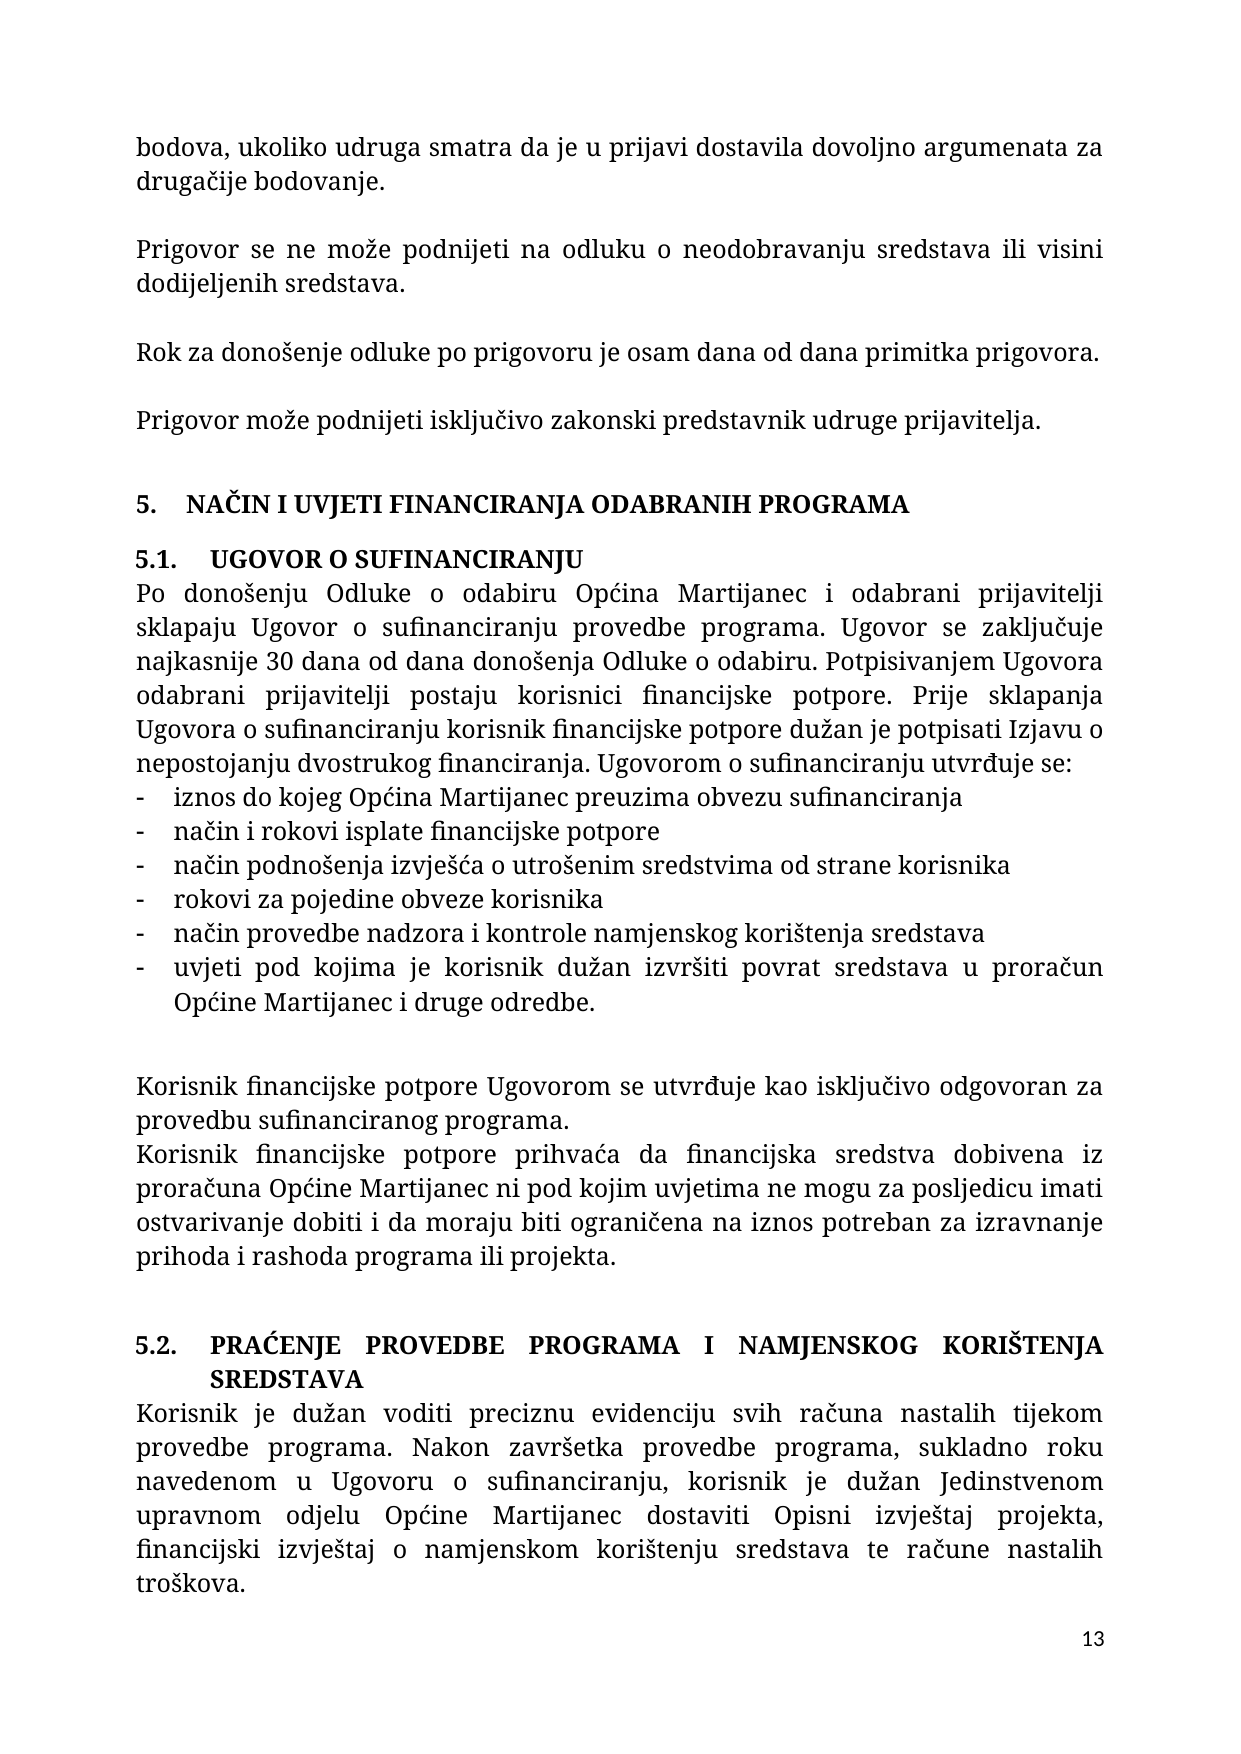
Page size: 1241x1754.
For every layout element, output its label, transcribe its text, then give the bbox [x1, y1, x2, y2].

list način podnošenja izvješća o utrošenim sredstvima od strane korisnika [136, 848, 1104, 882]
text Korisnik financijske potpore Ugovorom se utvrđuje kao isključivo odgovoran za provedbu sufinanciranog programa. [136, 1068, 1104, 1137]
text Rok za donošenje odluke po prigovoru je osam dana od dana primitka prigovora. [136, 334, 1104, 368]
subtitle NAČIN I UVJETI FINANCIRANJA ODABRANIH PROGRAMA [136, 486, 1104, 521]
list uvjeti pod kojima je korisnik dužan izvršiti povrat sredstava u proračun Općine Martijanec i druge odredbe. [136, 950, 1104, 1018]
subtitle UGOVOR O SUFINANCIRANJU [135, 541, 1104, 575]
text Korisnik financijske potpore prihvaća da financijska sredstva dobivena iz proračuna Općine Martijanec ni pod kojim uvjetima ne mogu za posljedicu imati ostvarivanje dobiti i da moraju biti ograničena na iznos potreban za izravnanje prihoda i rashoda programa ili projekta. [136, 1137, 1104, 1273]
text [136, 130, 1104, 198]
text Prigovor može podnijeti isključivo zakonski predstavnik udruge prijavitelja. [136, 402, 1104, 436]
subtitle PRAĆENJE PROVEDBE PROGRAMA I NAMJENSKOG KORIŠTENJA SREDSTAVA [135, 1328, 1104, 1396]
list iznos do kojeg Općina Martijanec preuzima obvezu sufinanciranja [136, 780, 1104, 814]
text Po donošenju Odluke o odabiru Općina Martijanec i odabrani prijavitelji sklapaju Ugovor o sufinanciranju provedbe programa. Ugovor se zaključuje najkasnije 30 dana od dana donošenja Odluke o odabiru. Potpisivanjem Ugovora odabrani prijavitelji postaju korisnici financijske potpore. Prije sklapanja Ugovora o sufinanciranju korisnik financijske potpore dužan je potpisati Izjavu o nepostojanju dvostrukog financiranja. Ugovorom o sufinanciranju utvrđuje se: [136, 575, 1104, 780]
text Korisnik je dužan voditi preciznu evidenciju svih računa nastalih tijekom provedbe programa. Nakon završetka provedbe programa, sukladno roku navedenom u Ugovoru o sufinanciranju, korisnik je dužan Jedinstvenom upravnom odjelu Općine Martijanec dostaviti Opisni izvještaj projekta, financijski izvještaj o namjenskom korištenju sredstava te račune nastalih troškova. [136, 1396, 1104, 1600]
list rokovi za pojedine obveze korisnika [136, 882, 1104, 916]
text Prigovor se ne može podnijeti na odluku o neodobravanju sredstava ili visini dodijeljenih sredstava. [136, 232, 1104, 300]
list način i rokovi isplate financijske potpore [136, 814, 1104, 848]
list način provedbe nadzora i kontrole namjenskog korištenja sredstava [136, 916, 1104, 950]
